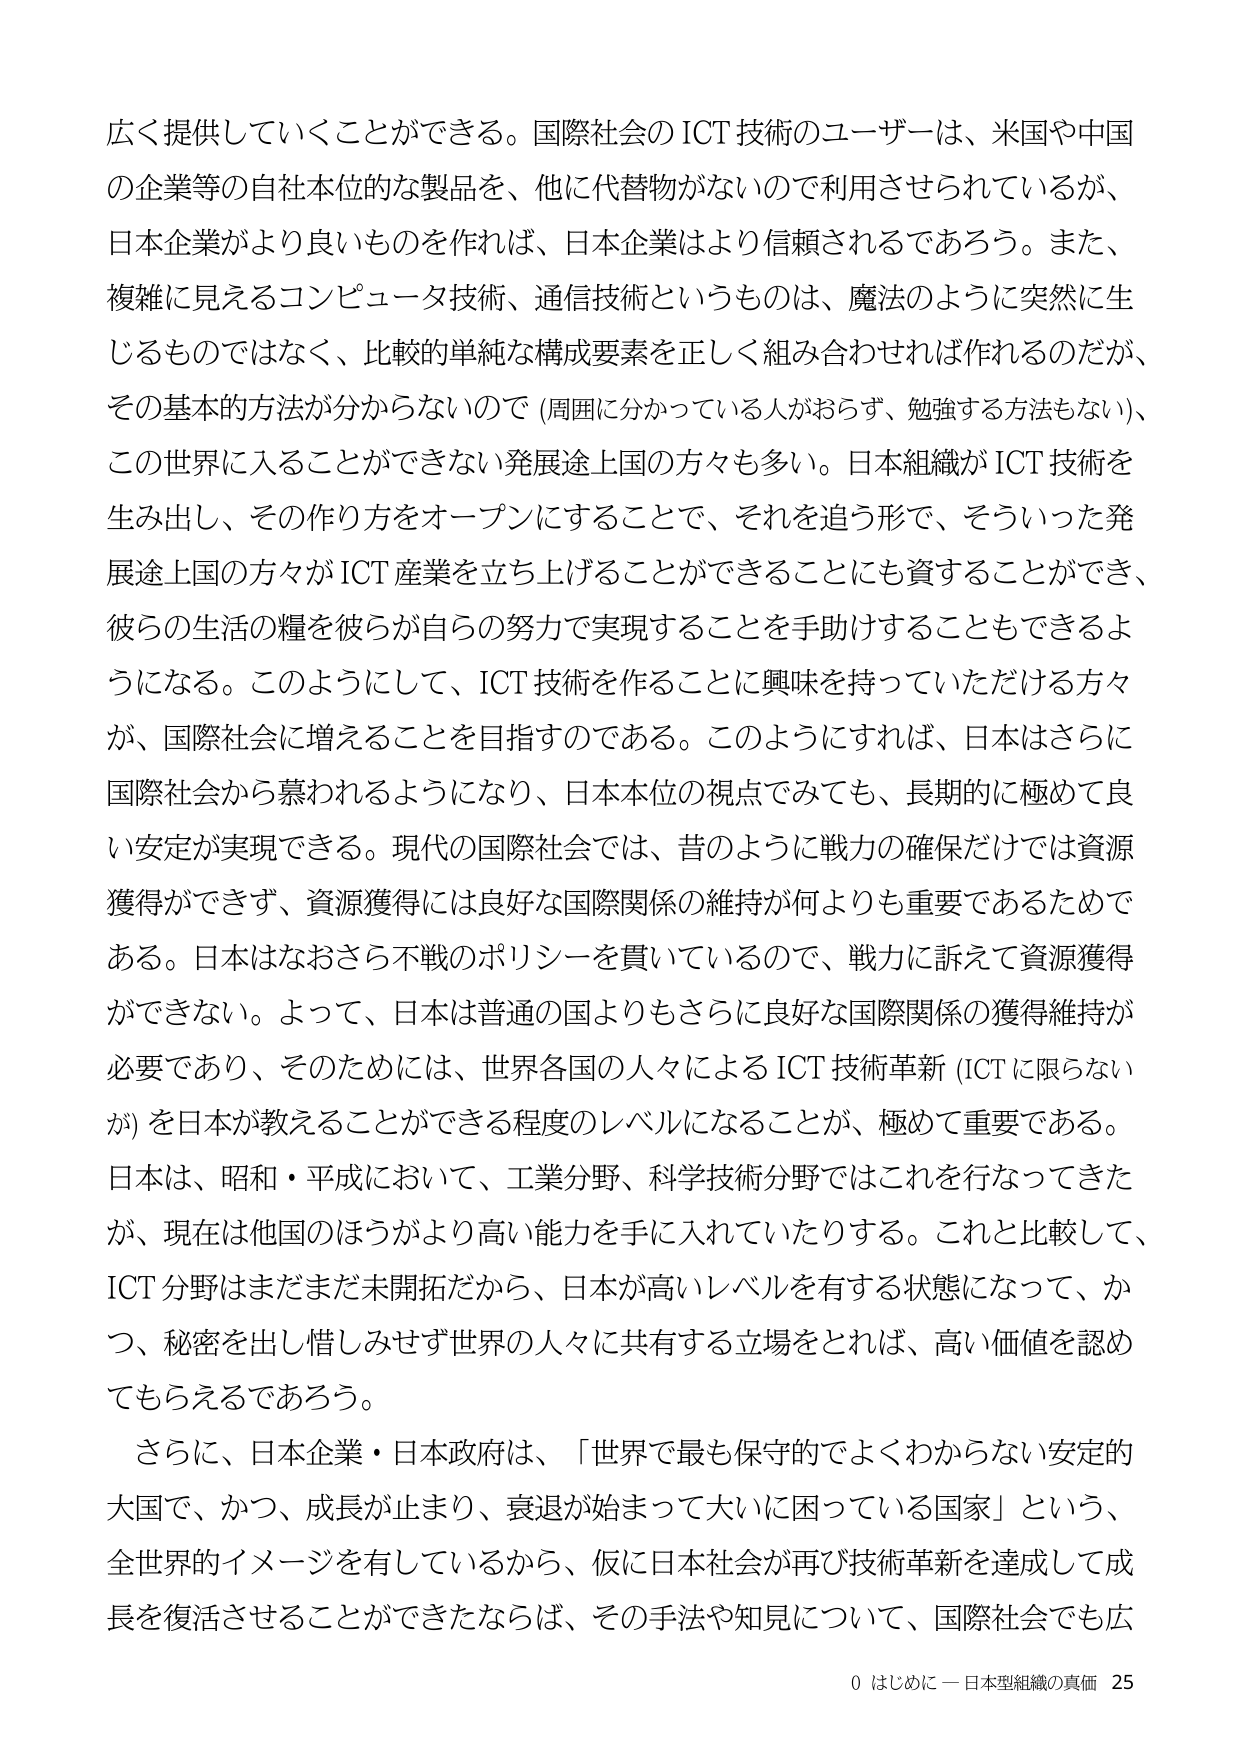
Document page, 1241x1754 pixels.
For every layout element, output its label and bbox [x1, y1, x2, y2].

text [106, 1426, 1134, 1646]
text [106, 106, 1134, 1426]
